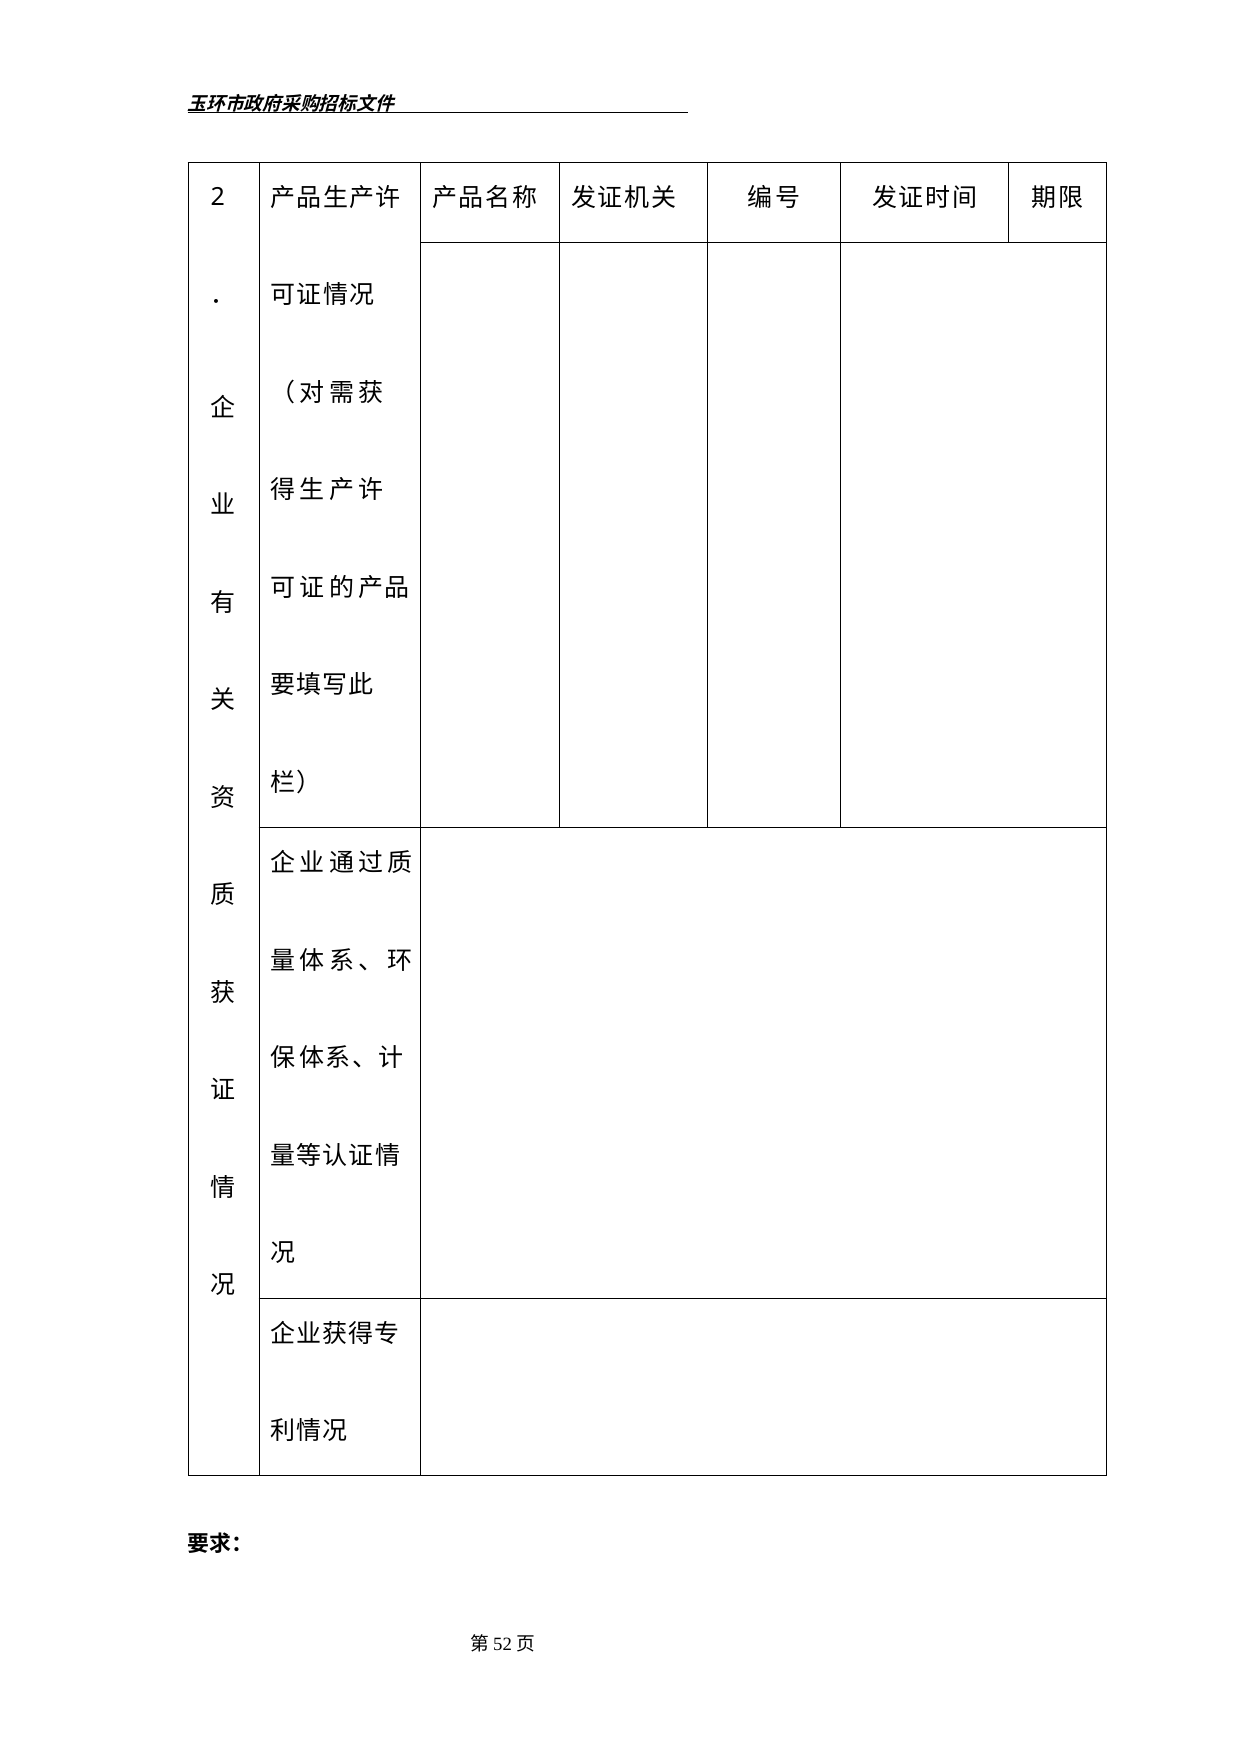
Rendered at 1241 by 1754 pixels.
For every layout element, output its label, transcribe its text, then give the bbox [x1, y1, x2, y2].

table_cell [708, 243, 840, 827]
table_cell [421, 243, 559, 827]
table_cell 产品名称 [421, 163, 559, 242]
table_cell 企业获得专利情况 [260, 1299, 420, 1475]
table_cell [841, 243, 1106, 827]
table_cell 期限 [1009, 163, 1106, 242]
table_cell 编号 [708, 163, 840, 242]
table_cell [421, 828, 1106, 1298]
table_cell 发证时间 [841, 163, 1008, 242]
table_cell 产品生产许可证情况（对需获得生产许可证的产品要填写此栏） [260, 163, 420, 827]
table_cell [560, 243, 707, 827]
table_cell 2． 企业有关资质获证情况 [189, 163, 259, 1475]
table_cell [421, 1299, 1106, 1475]
text 要求： [187, 1526, 1053, 1558]
table_cell 发证机关 [560, 163, 707, 242]
table_cell 企业通过质量体系、环保体系、计量等认证情况 [260, 828, 420, 1298]
